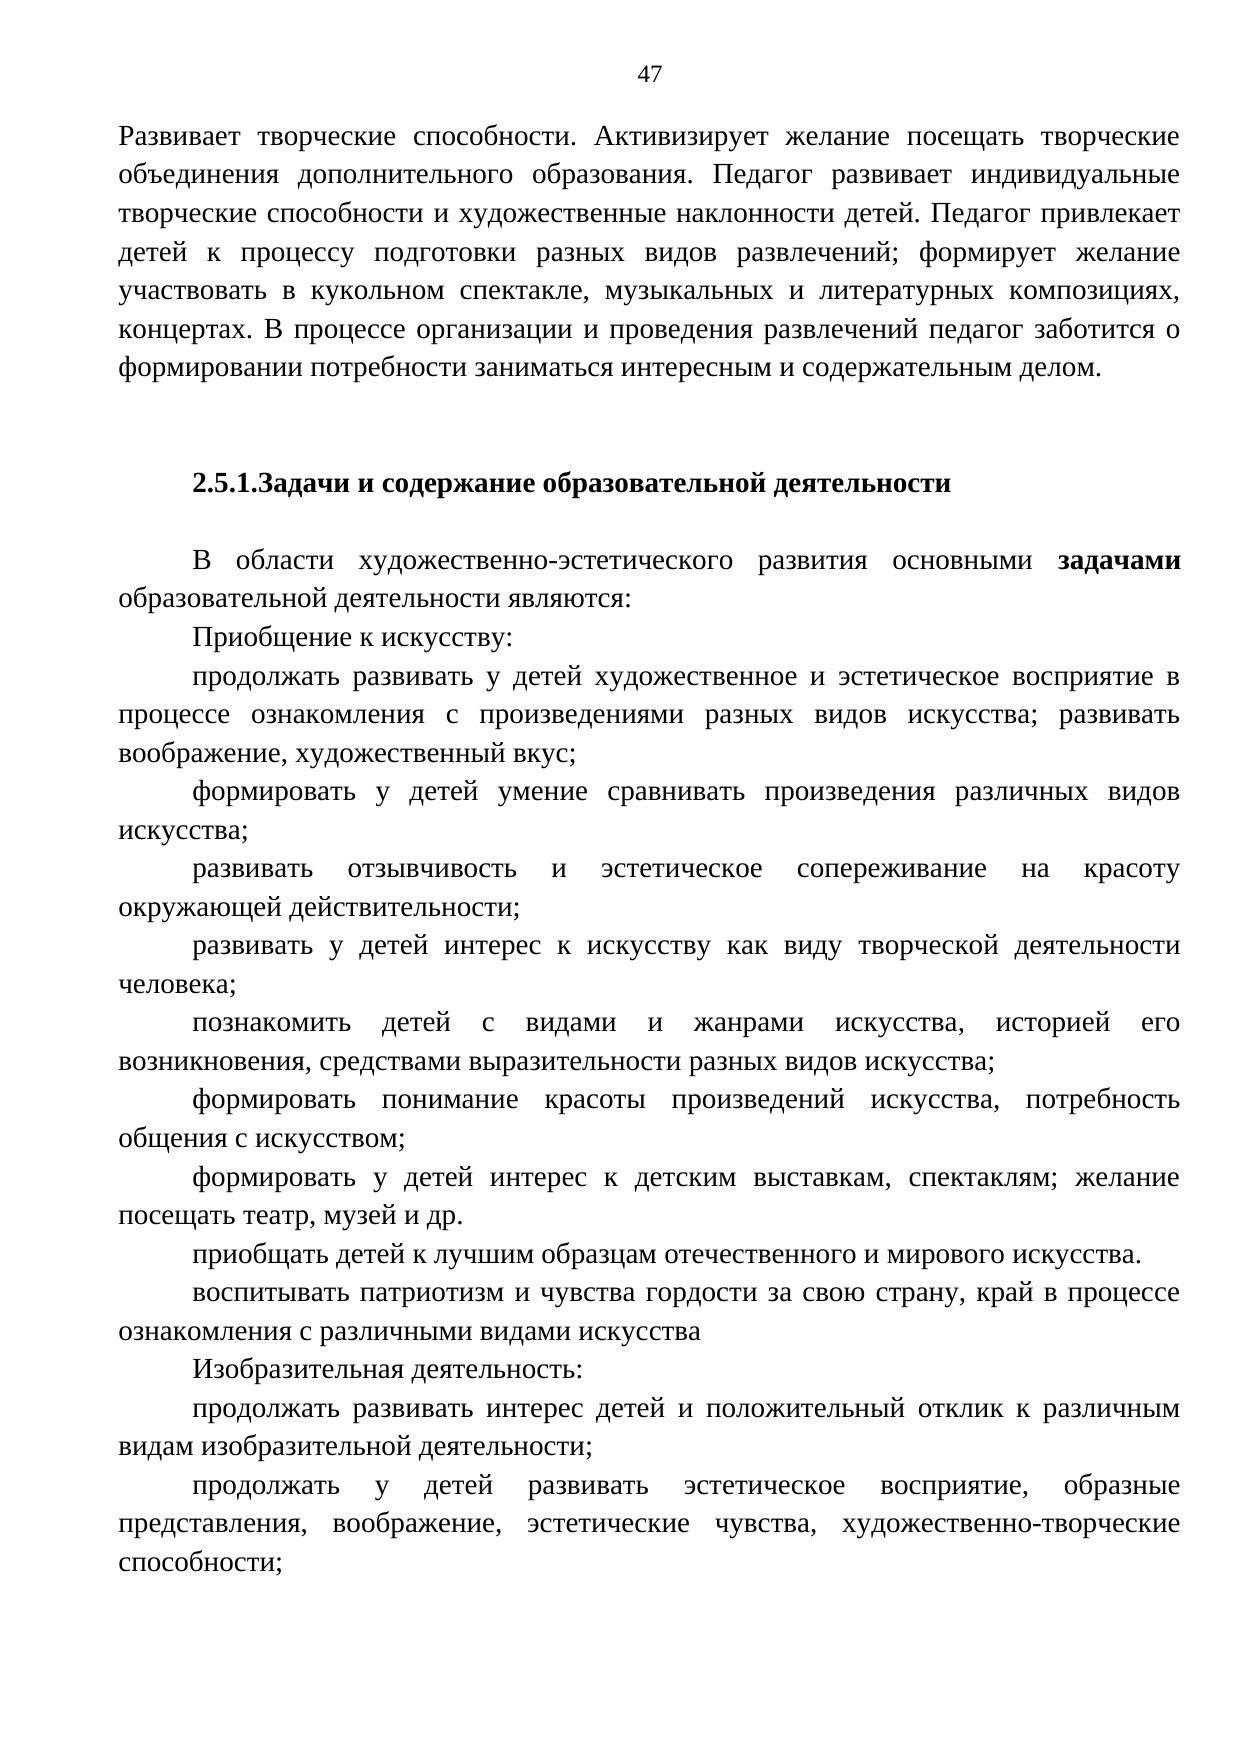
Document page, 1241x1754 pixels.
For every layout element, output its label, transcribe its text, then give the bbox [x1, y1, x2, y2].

text воспитывать патриотизм и чувства гордости за свою страну, край в процессе ознакомления с различными видами искусства [118, 1274, 1181, 1346]
text В области художественно-эстетического развития основными задачами образовательной деятельности являются: [118, 542, 1181, 614]
text продолжать развивать интерес детей и положительный отклик к различным видам изобразительной деятельности; [118, 1390, 1181, 1462]
text развивать отзывчивость и эстетическое сопереживание на красоту окружающей действительности; [118, 850, 1181, 922]
text формировать у детей умение сравнивать произведения различных видов искусства; [118, 773, 1181, 845]
text Приобщение к искусству: [118, 619, 1181, 653]
text продолжать развивать у детей художественное и эстетическое восприятие в процессе ознакомления с произведениями разных видов искусства; развивать воображение, художественный вкус; [118, 658, 1181, 768]
text развивать у детей интерес к искусству как виду творческой деятельности человека; [118, 927, 1181, 999]
text приобщать детей к лучшим образцам отечественного и мирового искусства. [118, 1236, 1181, 1269]
text продолжать у детей развивать эстетическое восприятие, образные представления, воображение, эстетические чувства, художественно-творческие способности; [118, 1467, 1181, 1578]
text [118, 118, 1181, 383]
text формировать понимание красоты произведений искусства, потребность общения с искусством; [118, 1082, 1181, 1154]
text познакомить детей с видами и жанрами искусства, историей его возникновения, средствами выразительности разных видов искусства; [118, 1004, 1181, 1077]
text формировать у детей интерес к детским выставкам, спектаклям; желание посещать театр, музей и др. [118, 1159, 1181, 1231]
text Изобразительная деятельность: [118, 1351, 1181, 1385]
text 2.5.1.Задачи и содержание образовательной деятельности [118, 465, 1181, 498]
